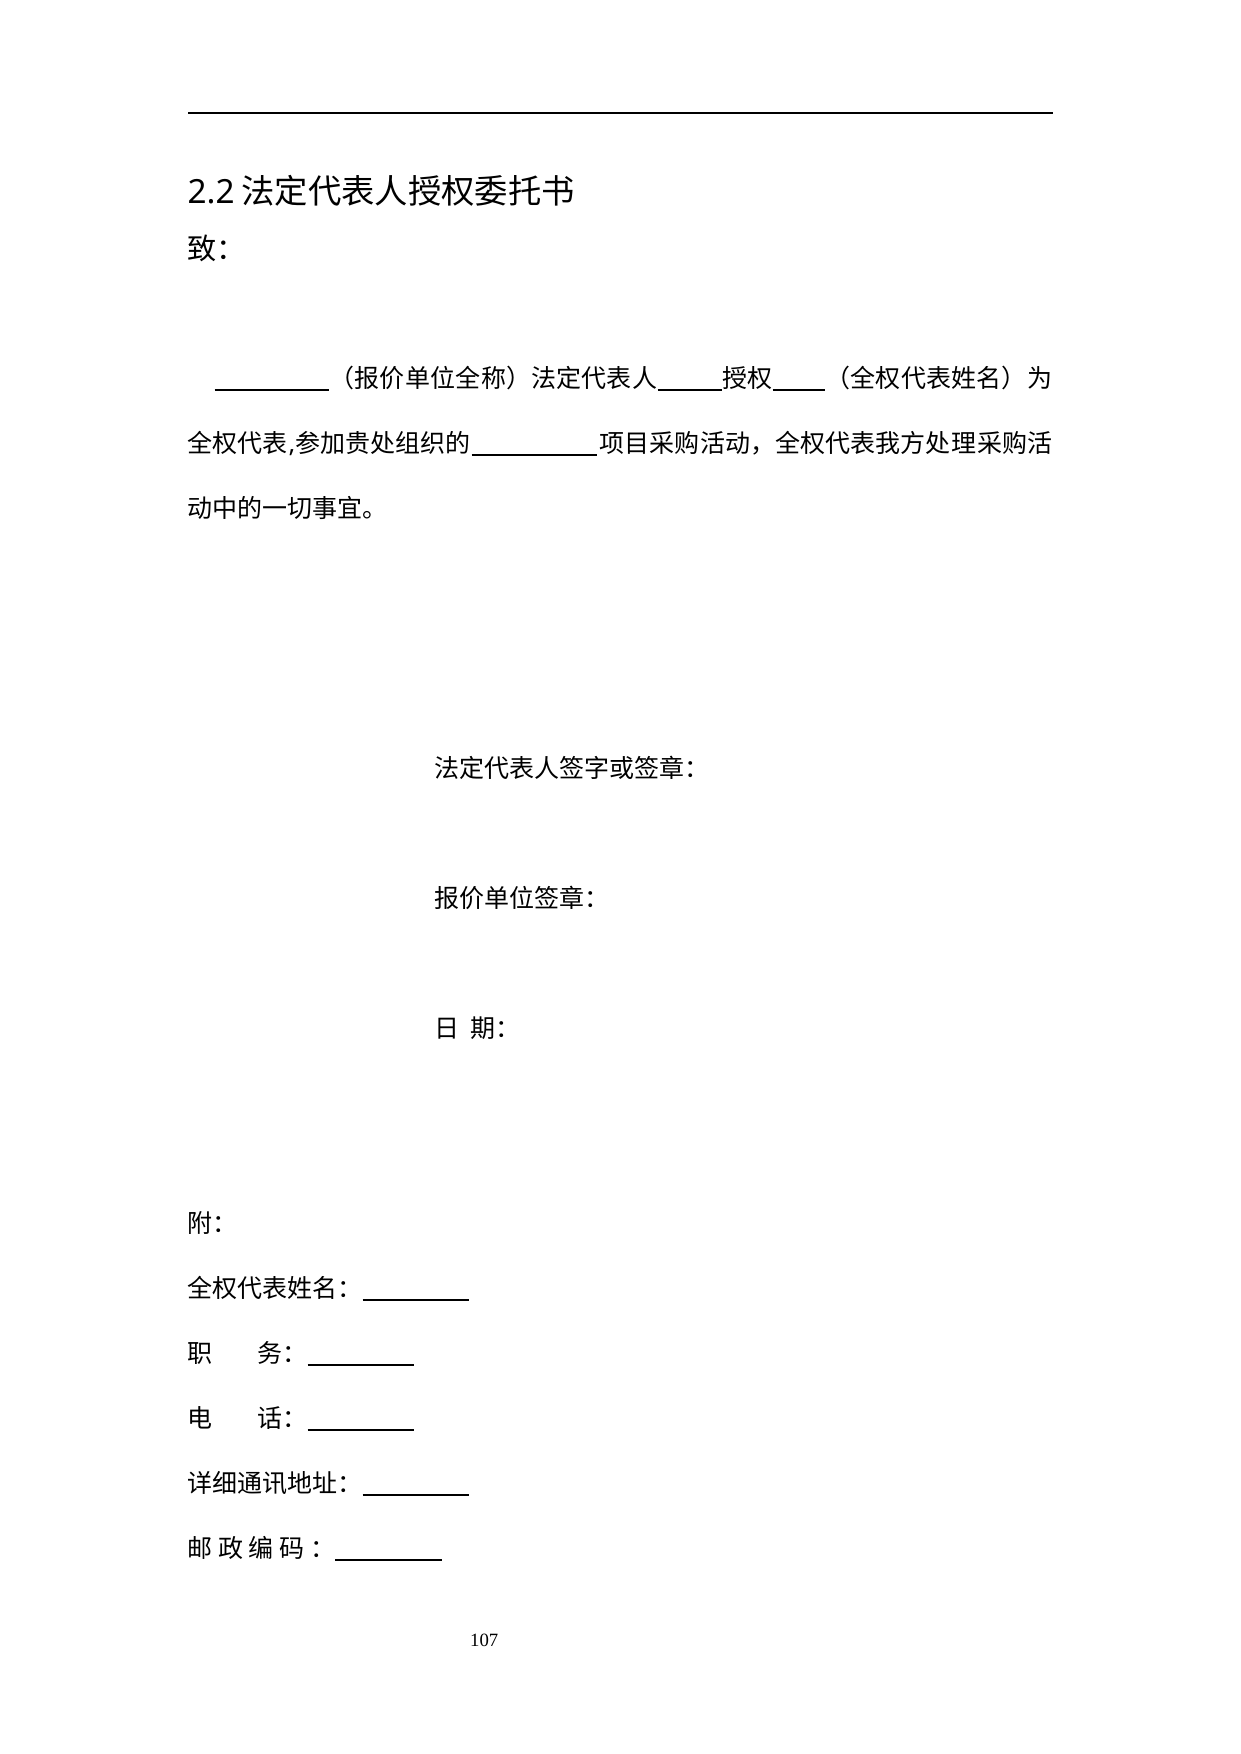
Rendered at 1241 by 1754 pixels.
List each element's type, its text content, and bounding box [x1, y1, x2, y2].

text 2.2法定代表人授权委托书 [187, 162, 1053, 214]
text （报价单位全称）法定代表人 授权 （全权代表姓名）为全权代表,参加贵处组织的 项目采购活动，全权代表我方处理采购活动中的一切事宜。 [187, 344, 1053, 539]
text 职 务： [187, 1319, 1053, 1384]
text 邮 政 编 码 ： [187, 1514, 1053, 1579]
text 全权代表姓名： [187, 1254, 1053, 1319]
text 致： [187, 214, 1053, 279]
text 详细通讯地址： [187, 1449, 1053, 1514]
text 电 话： [187, 1384, 1053, 1449]
text 日 期： [187, 994, 1053, 1059]
text 法定代表人签字或签章： [187, 734, 1053, 799]
text 附： [187, 1189, 1053, 1254]
text 报价单位签章： [187, 864, 1053, 929]
